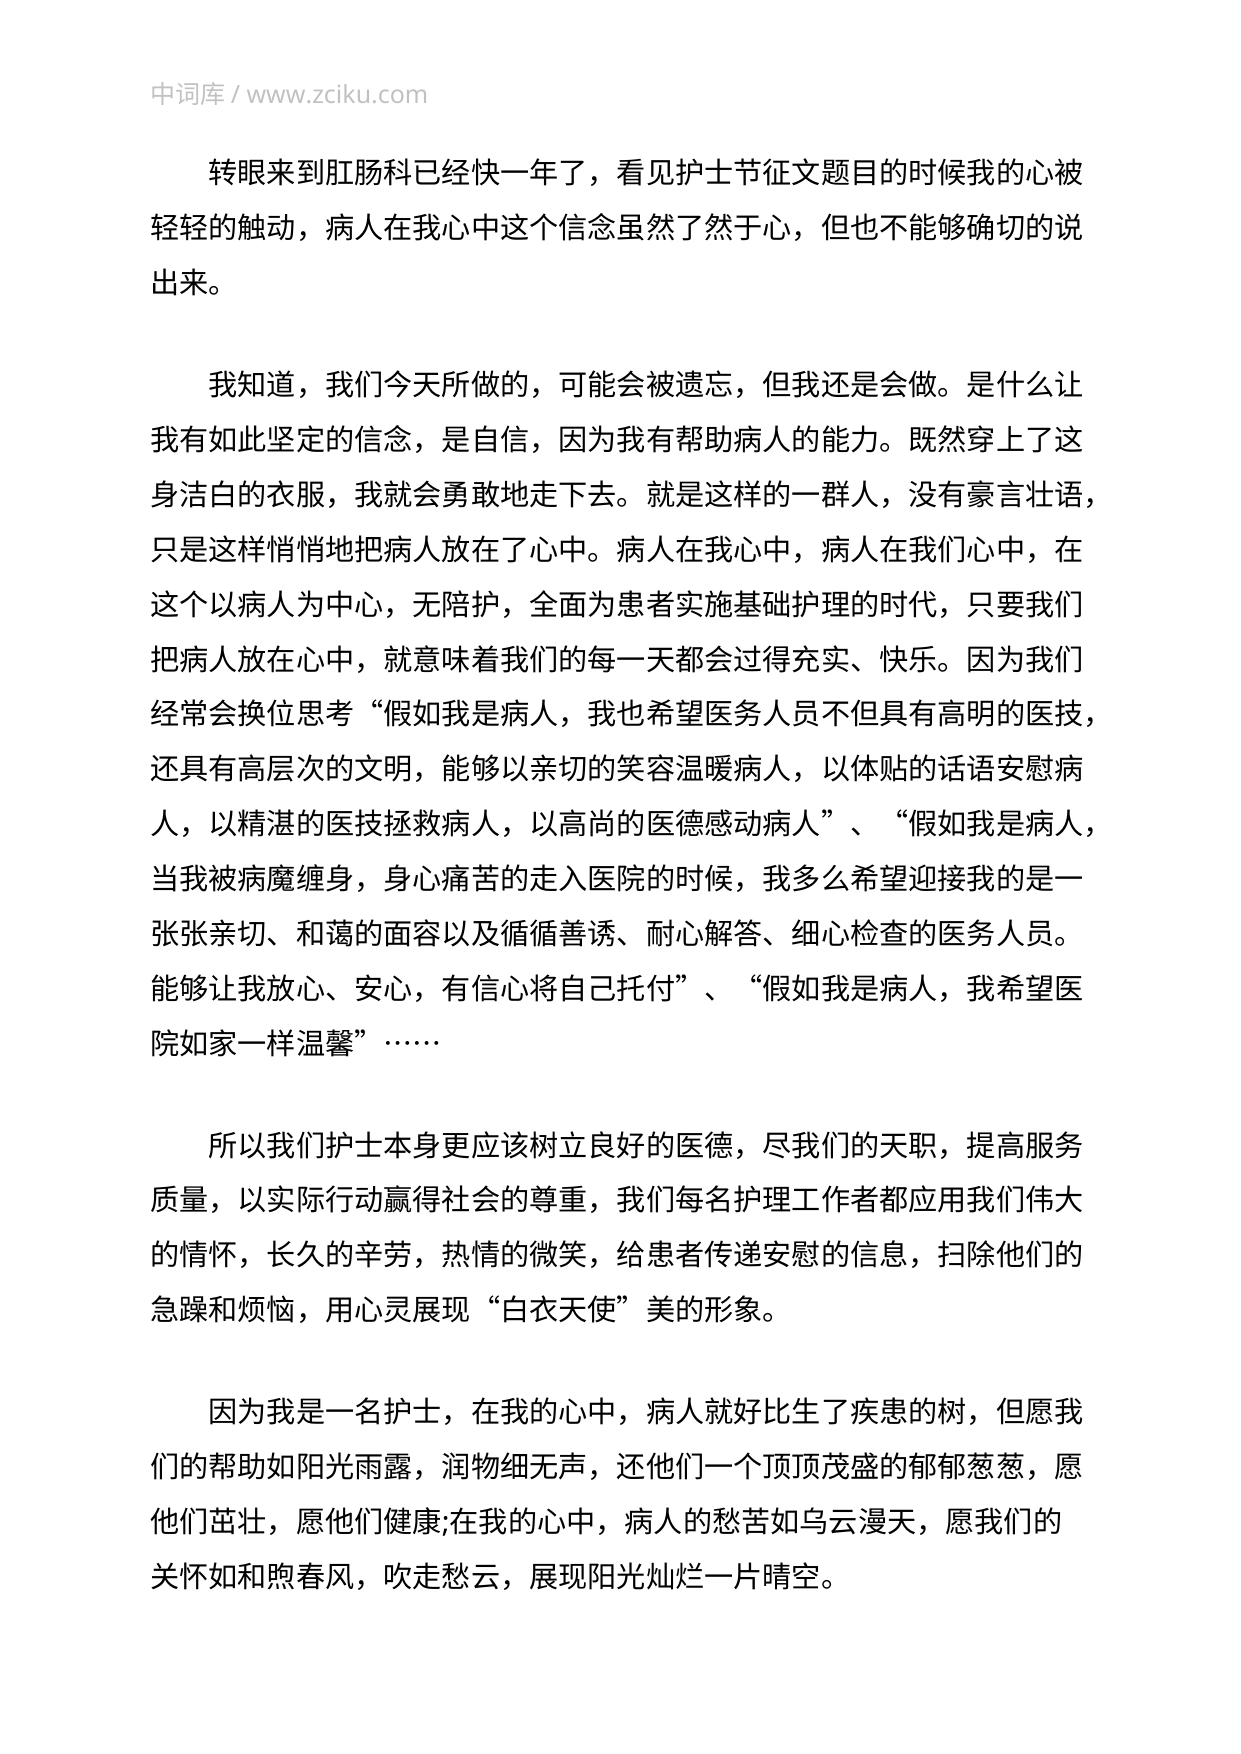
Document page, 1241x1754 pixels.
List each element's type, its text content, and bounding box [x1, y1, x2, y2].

text 转眼来到肛肠科已经快一年了，看见护士节征文题目的时候我的心被轻轻的触动，病人在我心中这个信念虽然了然于心，但也不能够确切的说出来。 [150, 150, 1090, 302]
text 我知道，我们今天所做的，可能会被遗忘，但我还是会做。是什么让我有如此坚定的信念，是自信，因为我有帮助病人的能力。既然穿上了这身洁白的衣服，我就会勇敢地走下去。就是这样的一群人，没有豪言壮语，只是这样悄悄地把病人放在了心中。病人在我心中，病人在我们心中，在这个以病人为中心，无陪护，全面为患者实施基础护理的时代，只要我们把病人放在心中，就意味着我们的每一天都会过得充实、快乐。因为我们经常会换位思考“假如我是病人，我也希望医务人员不但具有高明的医技，还具有高层次的文明，能够以亲切的笑容温暖病人，以体贴的话语安慰病人，以精湛的医技拯救病人，以高尚的医德感动病人”、“假如我是病人，当我被病魔缠身，身心痛苦的走入医院的时候，我多么希望迎接我的是一张张亲切、和蔼的面容以及循循善诱、耐心解答、细心检查的医务人员。能够让我放心、安心，有信心将自己托付”、“假如我是病人，我希望医院如家一样温馨”…… [150, 362, 1090, 1063]
text 所以我们护士本身更应该树立良好的医德，尽我们的天职，提高服务质量，以实际行动赢得社会的尊重，我们每名护理工作者都应用我们伟大的情怀，长久的辛劳，热情的微笑，给患者传递安慰的信息，扫除他们的急躁和烦恼，用心灵展现“白衣天使”美的形象。 [150, 1122, 1090, 1329]
text 因为我是一名护士，在我的心中，病人就好比生了疾患的树，但愿我们的帮助如阳光雨露，润物细无声，还他们一个顶顶茂盛的郁郁葱葱，愿他们茁壮，愿他们健康;在我的心中，病人的愁苦如乌云漫天，愿我们的关怀如和煦春风，吹走愁云，展现阳光灿烂一片晴空。 [150, 1388, 1090, 1596]
